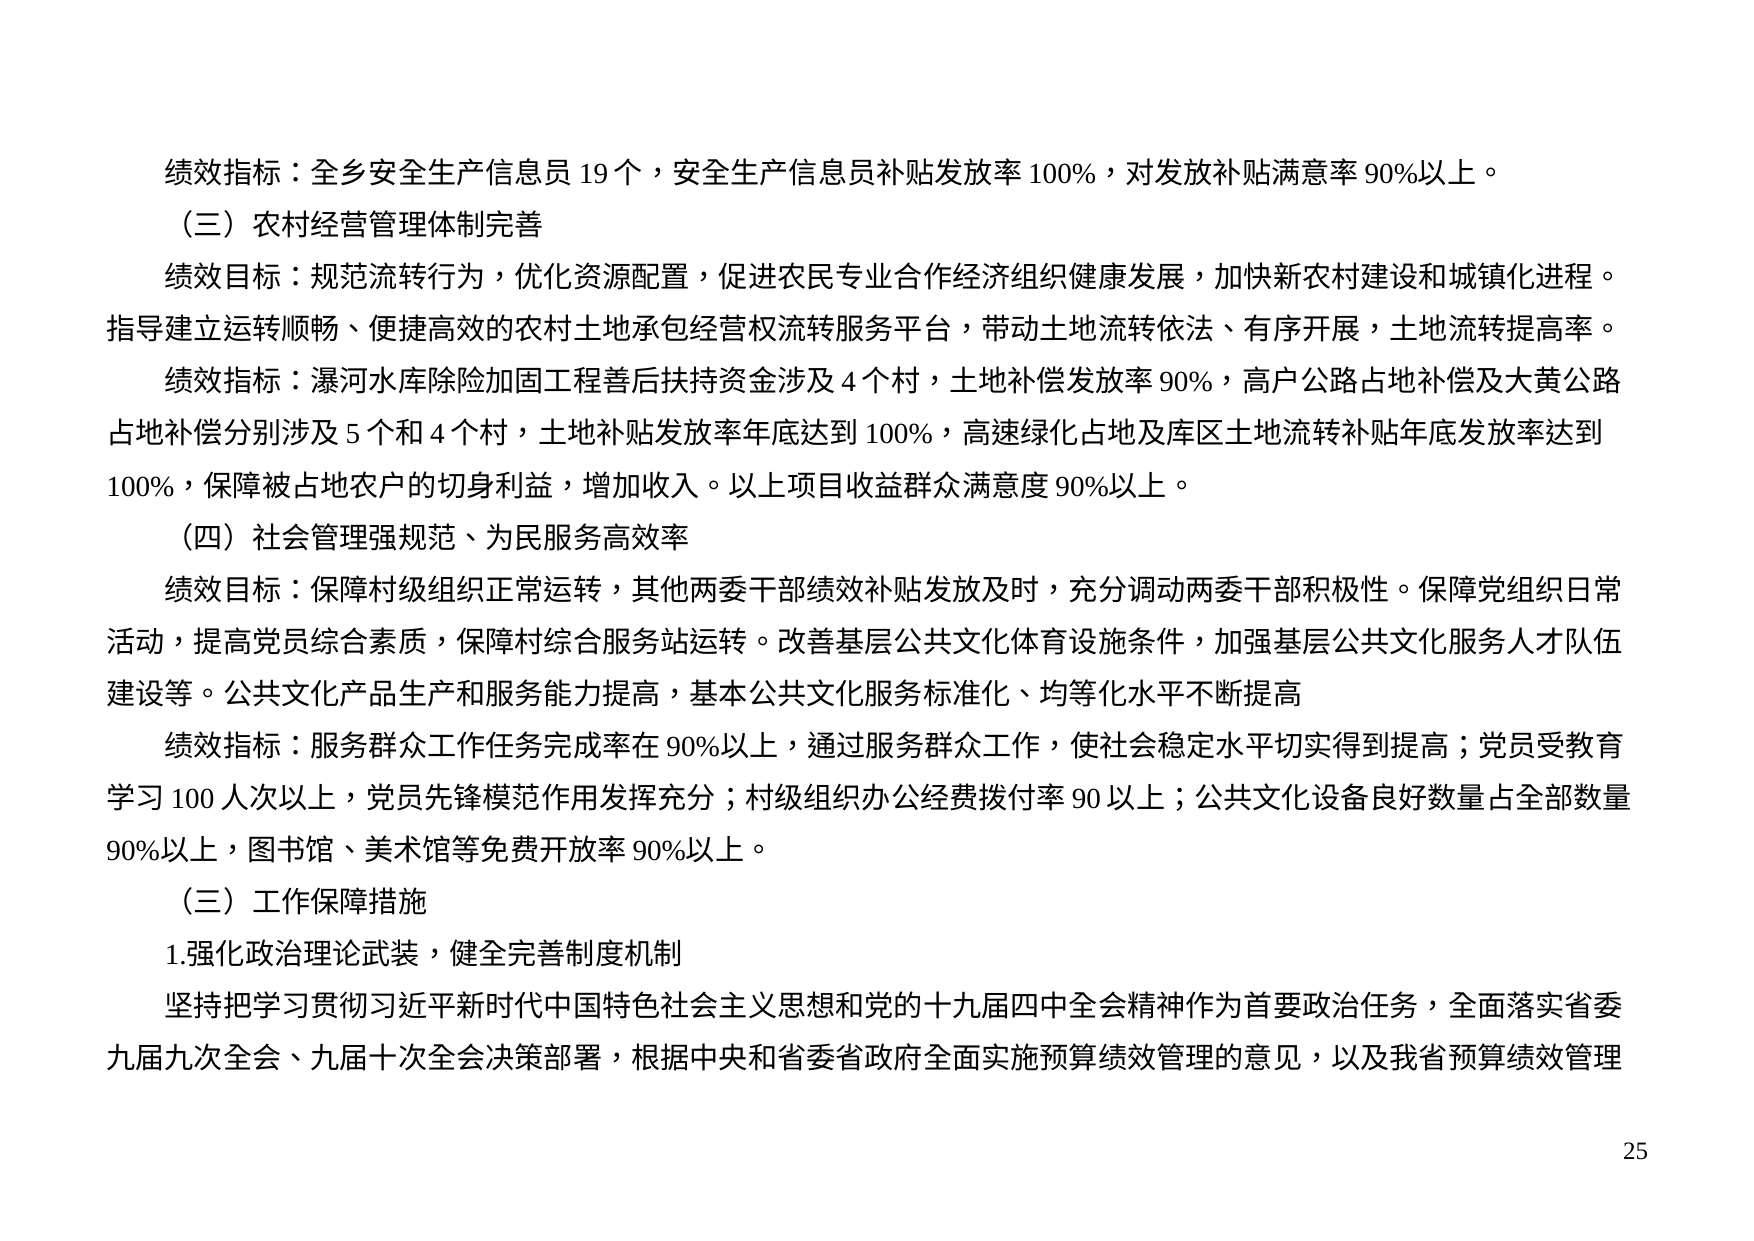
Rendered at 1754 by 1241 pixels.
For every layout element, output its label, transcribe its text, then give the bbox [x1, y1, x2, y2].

text （四）社会管理强规范、为民服务高效率 [106, 506, 1648, 558]
text （三）农村经营管理体制完善 [106, 194, 1648, 246]
text 绩效指标：瀑河水库除险加固工程善后扶持资金涉及4个村，土地补偿发放率90%，高户公路占地补偿及大黄公路占地补偿分别涉及5个和4个村，土地补贴发放率年底达到100%，高速绿化占地及库区土地流转补贴年底发放率达到100%，保障被占地农户的切身利益，增加收入。以上项目收益群众满意度90%以上。 [106, 350, 1648, 506]
text 绩效目标：规范流转行为，优化资源配置，促进农民专业合作经济组织健康发展，加快新农村建设和城镇化进程。指导建立运转顺畅、便捷高效的农村土地承包经营权流转服务平台，带动土地流转依法、有序开展，土地流转提高率。 [106, 246, 1648, 350]
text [106, 975, 1648, 1079]
text （三）工作保障措施 [106, 871, 1648, 923]
text 1.强化政治理论武装，健全完善制度机制 [106, 923, 1648, 975]
text 绩效目标：保障村级组织正常运转，其他两委干部绩效补贴发放及时，充分调动两委干部积极性。保障党组织日常活动，提高党员综合素质，保障村综合服务站运转。改善基层公共文化体育设施条件，加强基层公共文化服务人才队伍建设等。公共文化产品生产和服务能力提高，基本公共文化服务标准化、均等化水平不断提高 [106, 558, 1648, 715]
text 绩效指标：服务群众工作任务完成率在90%以上，通过服务群众工作，使社会稳定水平切实得到提高；党员受教育学习100人次以上，党员先锋模范作用发挥充分；村级组织办公经费拨付率90以上；公共文化设备良好数量占全部数量90%以上，图书馆、美术馆等免费开放率90%以上。 [106, 715, 1648, 871]
text 绩效指标：全乡安全生产信息员19个，安全生产信息员补贴发放率100%，对发放补贴满意率90%以上。 [106, 142, 1648, 194]
